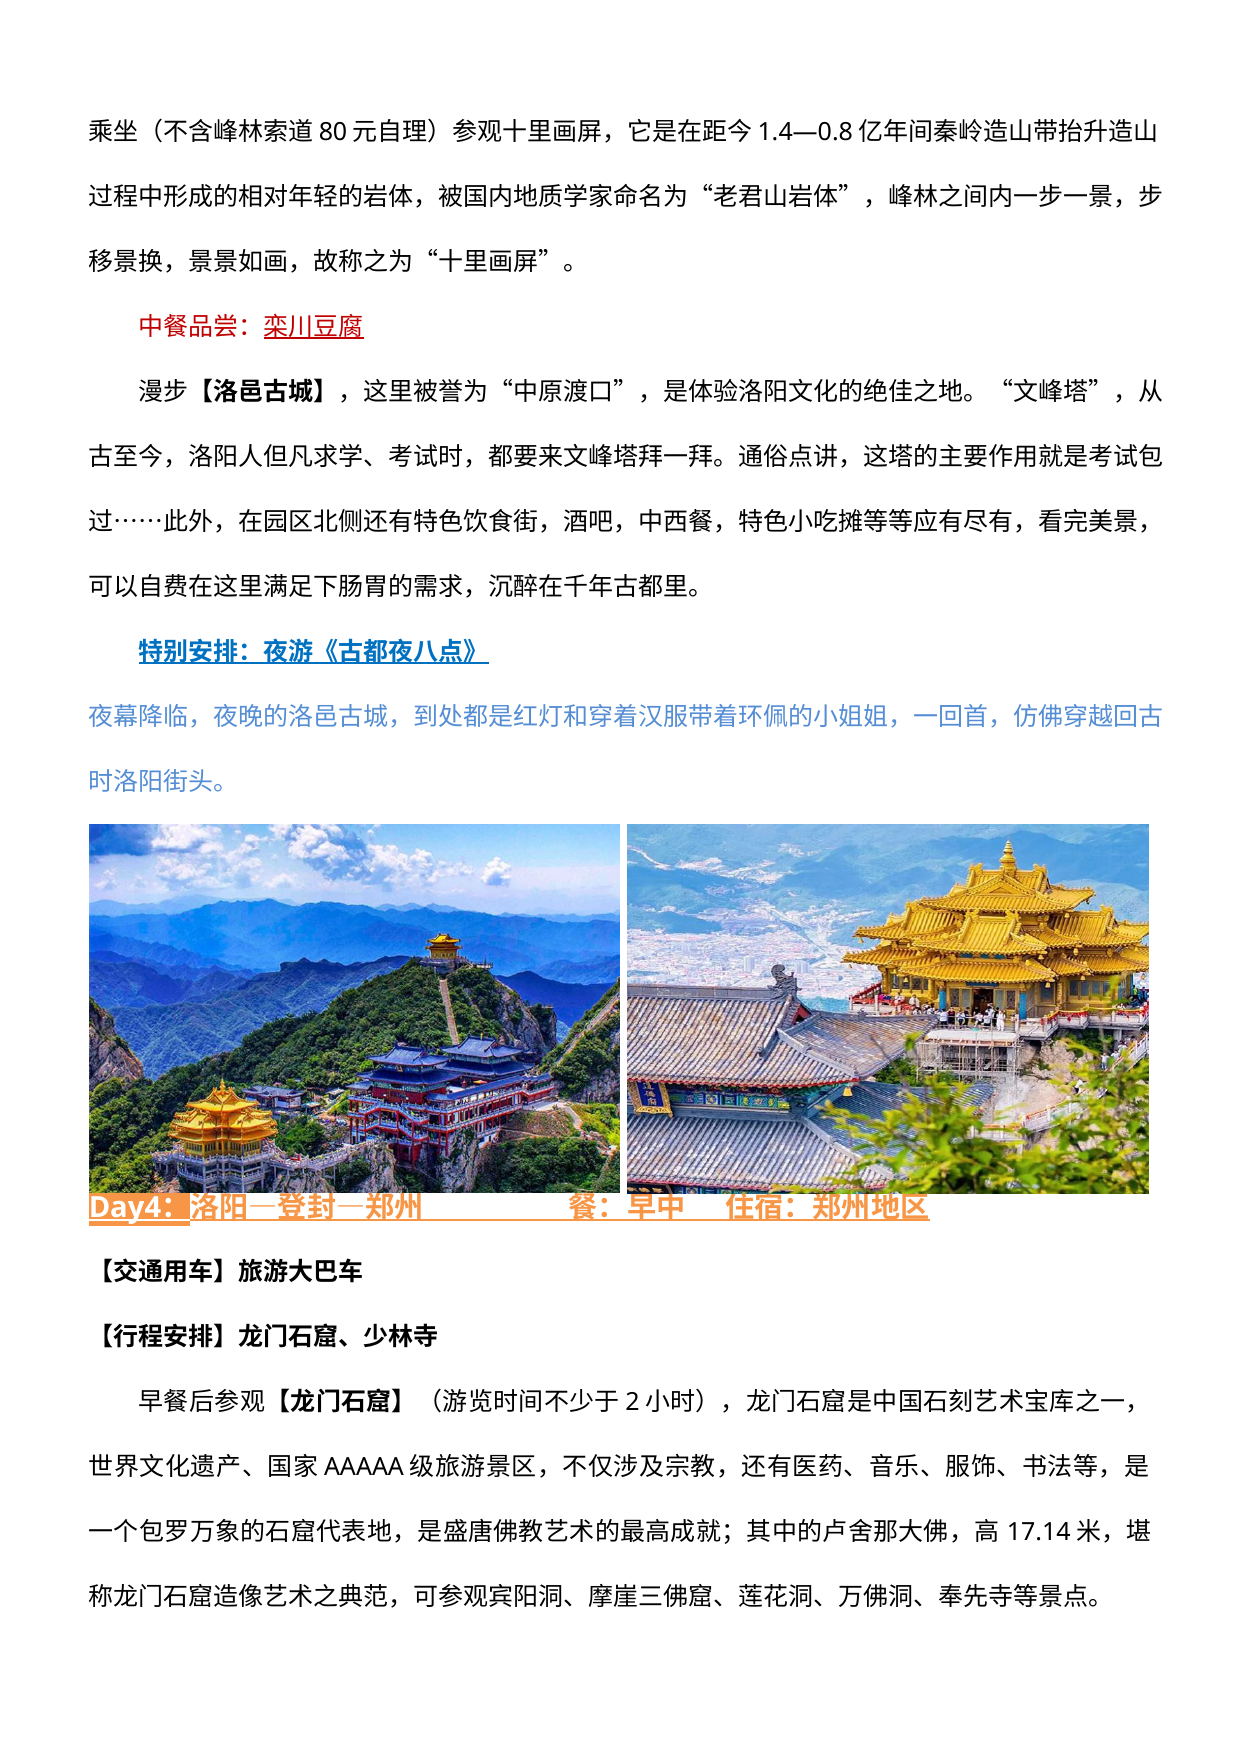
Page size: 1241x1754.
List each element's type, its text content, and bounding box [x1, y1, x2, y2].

list 早餐后参观【龙门石窟】（游览时间不少于2小时），龙门石窟是中国石刻艺术宝库之一，世界文化遗产、国家AAAAA级旅游景区，不仅涉及宗教，还有医药、音乐、服饰、书法等，是一个包罗万象的石窟代表地，是盛唐佛教艺术的最高成就；其中的卢舍那大佛，高17.14米，堪称龙门石窟造像艺术之典范，可参观宾阳洞、摩崖三佛窟、莲花洞、万佛洞、奉先寺等景点。 [88, 1367, 1152, 1627]
text 【交通用车】旅游大巴车 [88, 1237, 1166, 1302]
picture [627, 824, 1149, 1194]
text 特别安排：夜游《古都夜八点》 夜幕降临，夜晚的洛邑古城，到处都是红灯和穿着汉服带着环佩的小姐姐，一回首，仿佛穿越回古时洛阳街头。 [88, 617, 1182, 812]
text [88, 97, 1182, 292]
text 漫步【洛邑古城】，这里被誉为“中原渡口”，是体验洛阳文化的绝佳之地。“文峰塔”，从古至今，洛阳人但凡求学、考试时，都要来文峰塔拜一拜。通俗点讲，这塔的主要作用就是考试包过……此外，在园区北侧还有特色饮食街，酒吧，中西餐，特色小吃摊等等应有尽有，看完美景，可以自费在这里满足下肠胃的需求，沉醉在千年古都里。 [88, 357, 1182, 617]
text Day4：洛阳—登封—郑州 餐：早中 住宿：郑州地区 [88, 1172, 1152, 1237]
picture [89, 824, 620, 1193]
text 中餐品尝：栾川豆腐 [88, 292, 1182, 357]
list 【行程安排】龙门石窟、少林寺 [88, 1302, 1152, 1367]
